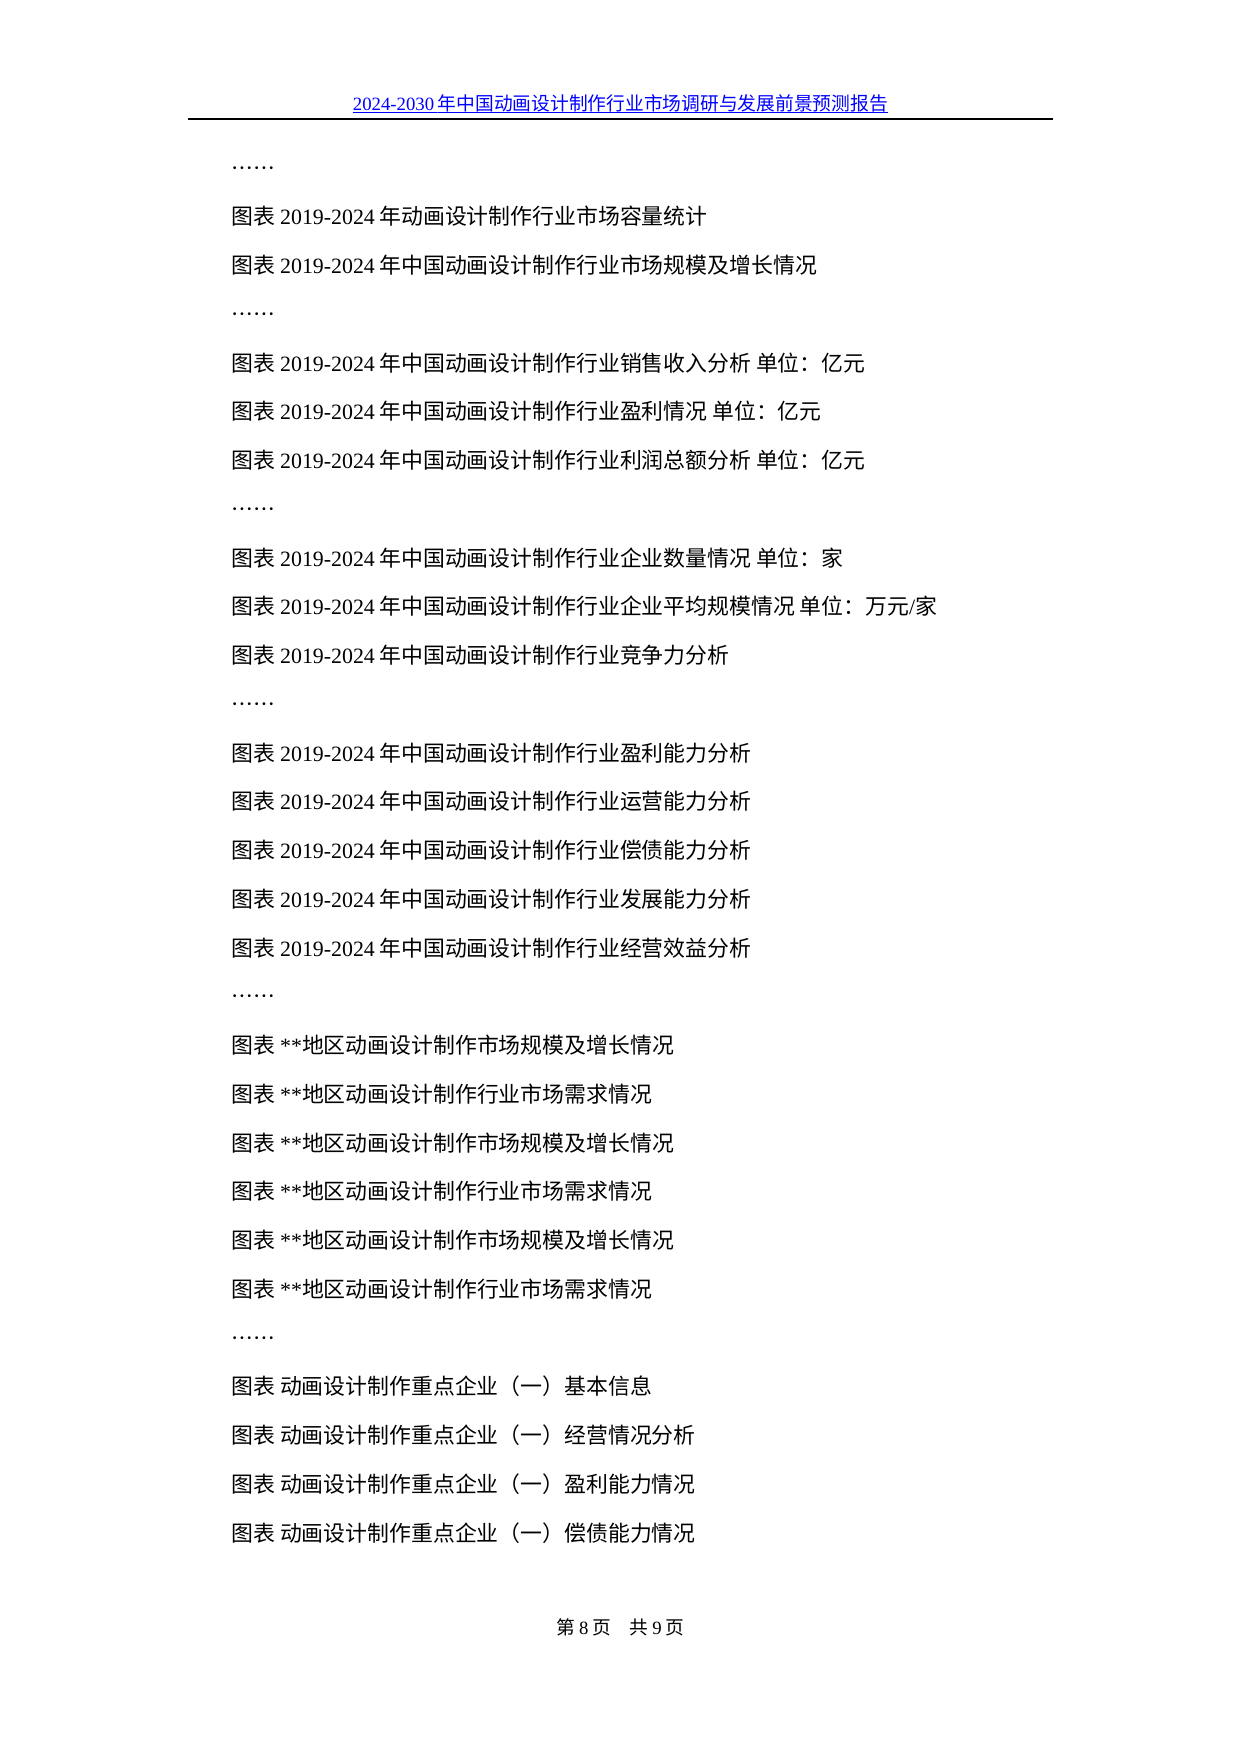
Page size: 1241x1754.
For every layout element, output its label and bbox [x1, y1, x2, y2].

text [187, 150, 1053, 1548]
